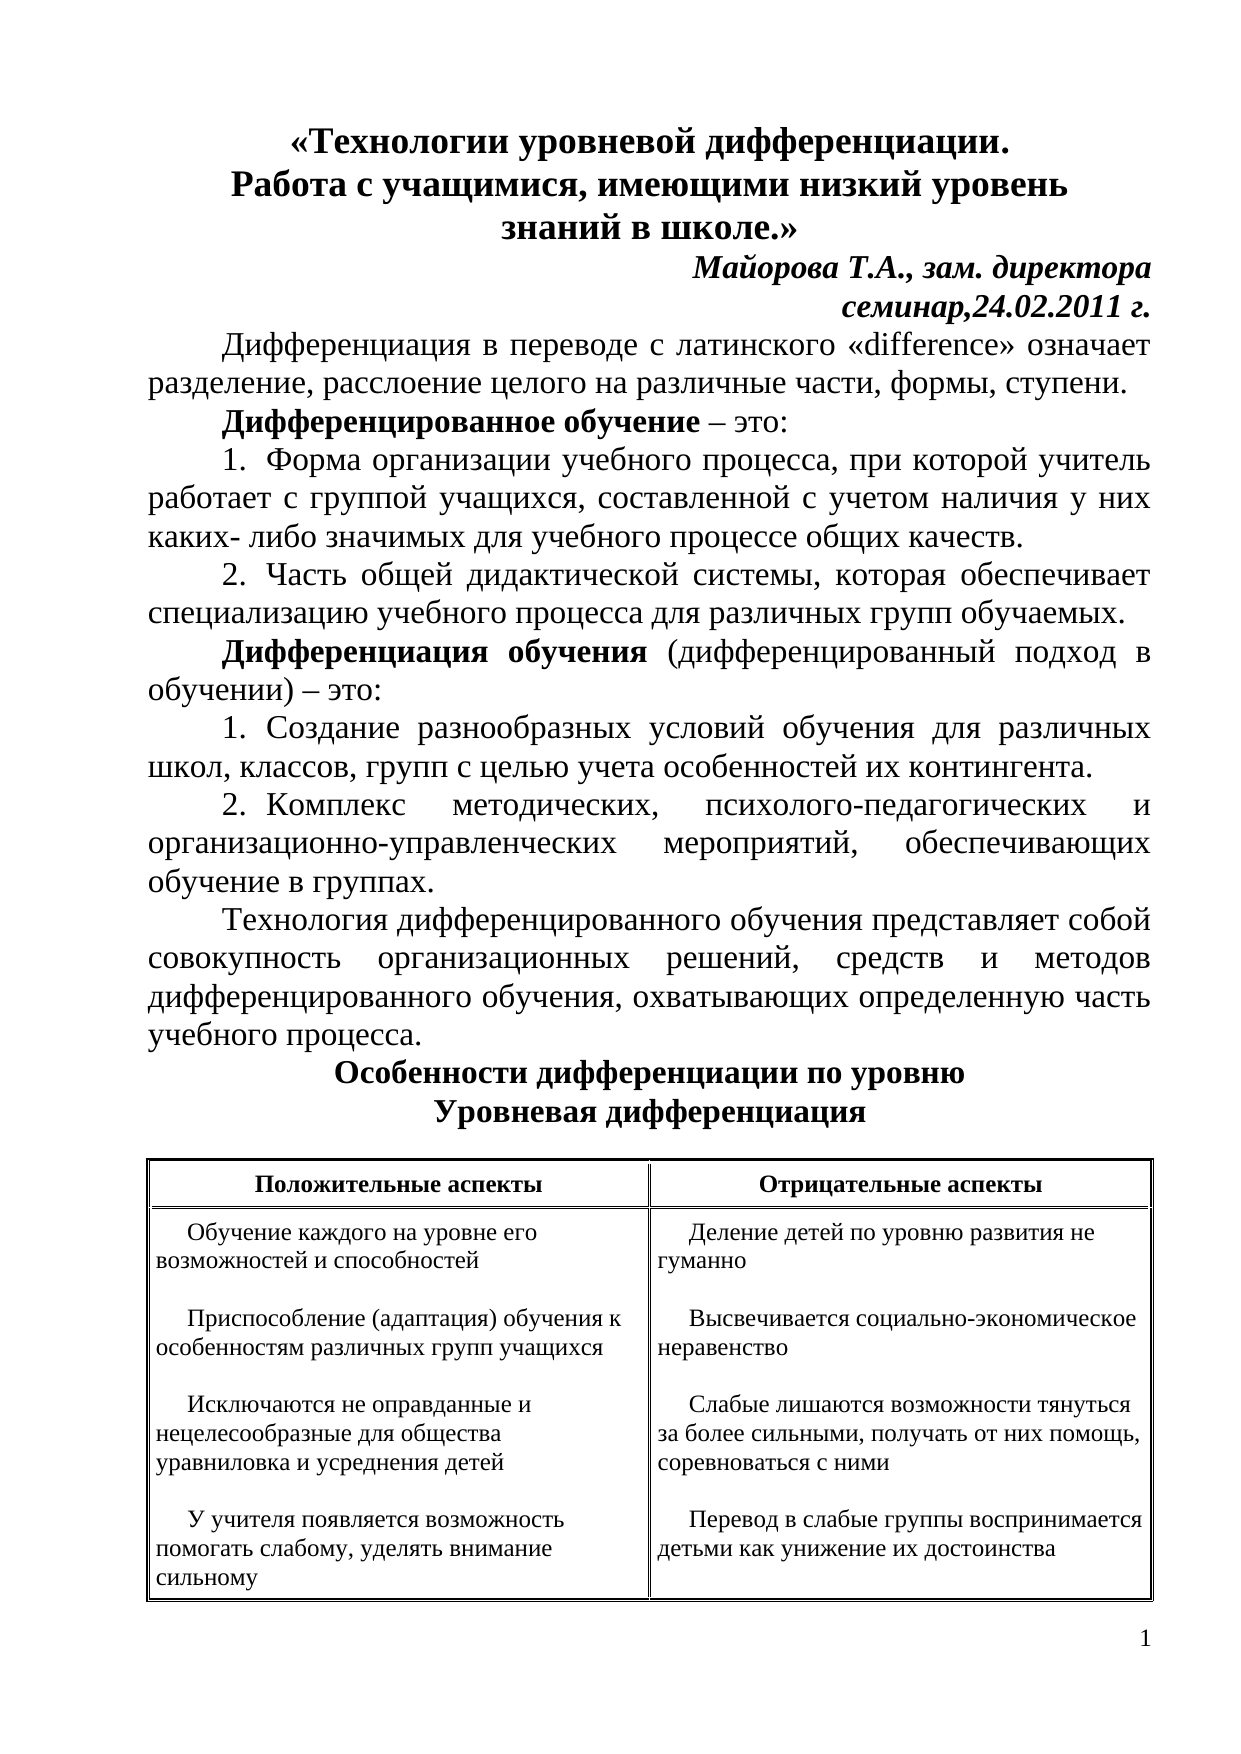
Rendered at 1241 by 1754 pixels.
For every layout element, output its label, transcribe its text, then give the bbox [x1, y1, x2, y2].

list Часть общей дидактической системы, которая обеспечивает специализацию учебного процесса для различных групп обучаемых. [148, 554, 1152, 631]
text Майорова Т.А., зам. директора [148, 247, 1152, 286]
list Создание разнообразных условий обучения для различных школ, классов, групп с целью учета особенностей их контингента. [148, 707, 1152, 784]
text Дифференциация обучения (дифференцированный подход в обучении) – это: [148, 631, 1152, 707]
text Уровневая дифференциация [148, 1091, 1152, 1129]
list Комплекс методических, психолого-педагогических и организационно-управленческих мероприятий, обеспечивающих обучение в группах. [148, 784, 1152, 899]
text Технология дифференцированного обучения представляет собой совокупность организационных решений, средств и методов дифференцированного обучения, охватывающих определенную часть учебного процесса. [148, 899, 1152, 1052]
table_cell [148, 1206, 649, 1598]
table_header Положительные аспекты [150, 1161, 649, 1206]
text Особенности дифференциации по уровню [148, 1052, 1152, 1091]
list Форма организации учебного процесса, при которой учитель работает с группой учащихся, составленной с учетом наличия у них каких- либо значимых для учебного процессе общих качеств. [148, 439, 1152, 554]
text семинар,24.02.2011 г. [148, 286, 1152, 324]
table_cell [650, 1206, 1152, 1598]
text Работа с учащимися, имеющими низкий уровень [148, 161, 1152, 204]
text Дифференцированное обучение – это: [148, 401, 1152, 439]
table_header Отрицательные аспекты [650, 1161, 1150, 1206]
text знаний в школе.» [148, 204, 1152, 247]
text «Технологии уровневой дифференциации. [148, 118, 1152, 161]
text Дифференциация в переводе с латинского «difference» означает разделение, расслоение целого на различные части, формы, ступени. [148, 324, 1152, 401]
